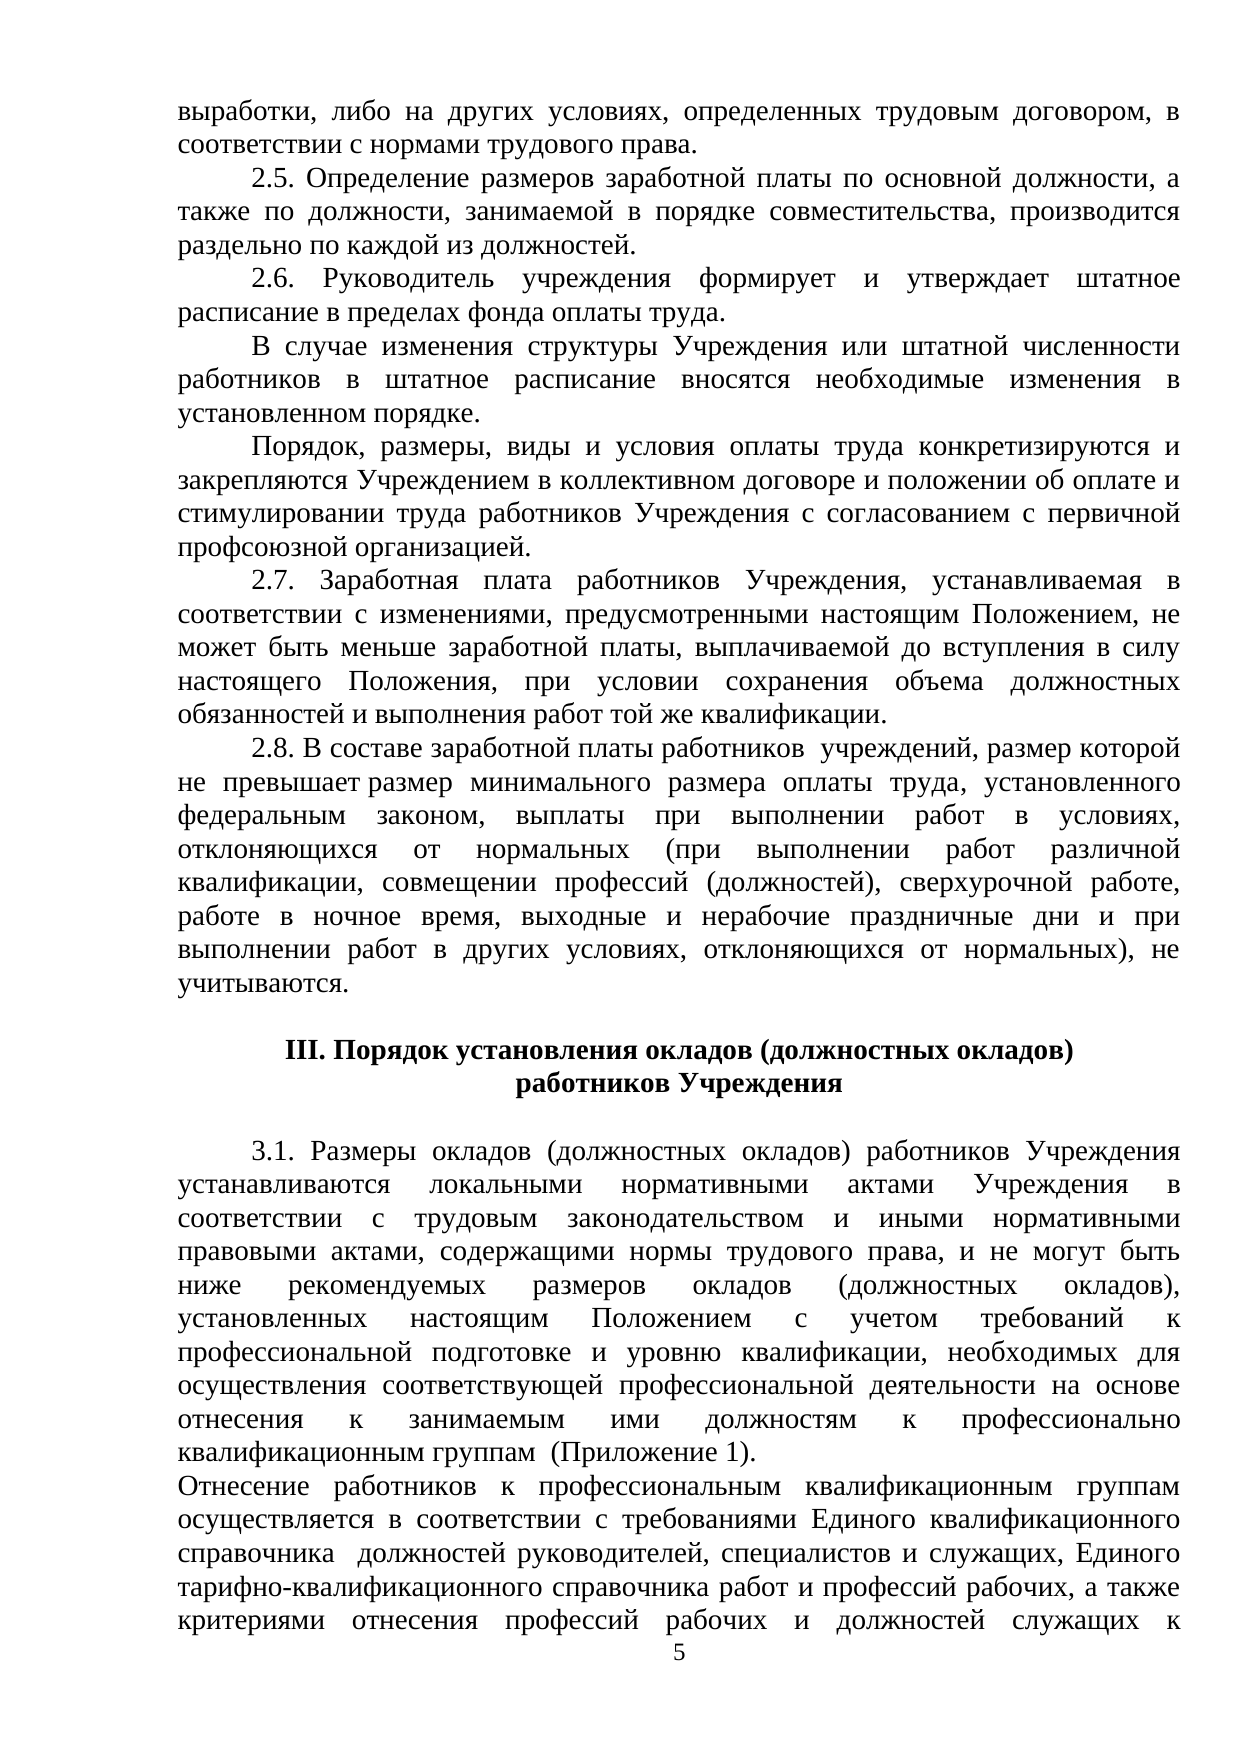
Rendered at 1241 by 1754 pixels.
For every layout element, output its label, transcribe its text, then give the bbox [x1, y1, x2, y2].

text 2.7. Заработная плата работников Учреждения, устанавливаемая в соответствии с изменениями, предусмотренными настоящим Положением, не может быть меньше заработной платы, выплачиваемой до вступления в силу настоящего Положения, при условии сохранения объема должностных обязанностей и выполнения работ той же квалификации. [177, 562, 1181, 730]
text В случае изменения структуры Учреждения или штатной численности работников в штатное расписание вносятся необходимые изменения в установленном порядке. [177, 328, 1181, 428]
text III. Порядок установления окладов (должностных окладов) [177, 1032, 1181, 1066]
text 2.5. Определение размеров заработной платы по основной должности, а также по должности, занимаемой в порядке совместительства, производится раздельно по каждой из должностей. [177, 160, 1181, 261]
text 2.8. В составе заработной платы работников учреждений, размер которой не превышает размер минимального размера оплаты труда, установленного федеральным законом, выплаты при выполнении работ в условиях, отклоняющихся от нормальных (при выполнении работ различной квалификации, совмещении профессий (должностей), сверхурочной работе, работе в ночное время, выходные и нерабочие праздничные дни и при выполнении работ в других условиях, отклоняющихся от нормальных), не учитываются. [177, 730, 1181, 998]
text Порядок, размеры, виды и условия оплаты труда конкретизируются и закрепляются Учреждением в коллективном договоре и положении об оплате и стимулировании труда работников Учреждения с согласованием с первичной профсоюзной организацией. [177, 428, 1181, 562]
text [177, 1468, 1181, 1636]
text 3.1. Размеры окладов (должностных окладов) работников Учреждения устанавливаются локальными нормативными актами Учреждения в соответствии с трудовым законодательством и иными нормативными правовыми актами, содержащими нормы трудового права, и не могут быть ниже рекомендуемых размеров окладов (должностных окладов), установленных настоящим Положением с учетом требований к профессиональной подготовке и уровню квалификации, необходимых для осуществления соответствующей профессиональной деятельности на основе отнесения к занимаемым ими должностям к профессионально квалификационным группам (Приложение 1). [177, 1133, 1181, 1468]
text работников Учреждения [177, 1066, 1181, 1099]
text 2.6. Руководитель учреждения формирует и утверждает штатное расписание в пределах фонда оплаты труда. [177, 261, 1181, 328]
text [177, 93, 1181, 160]
